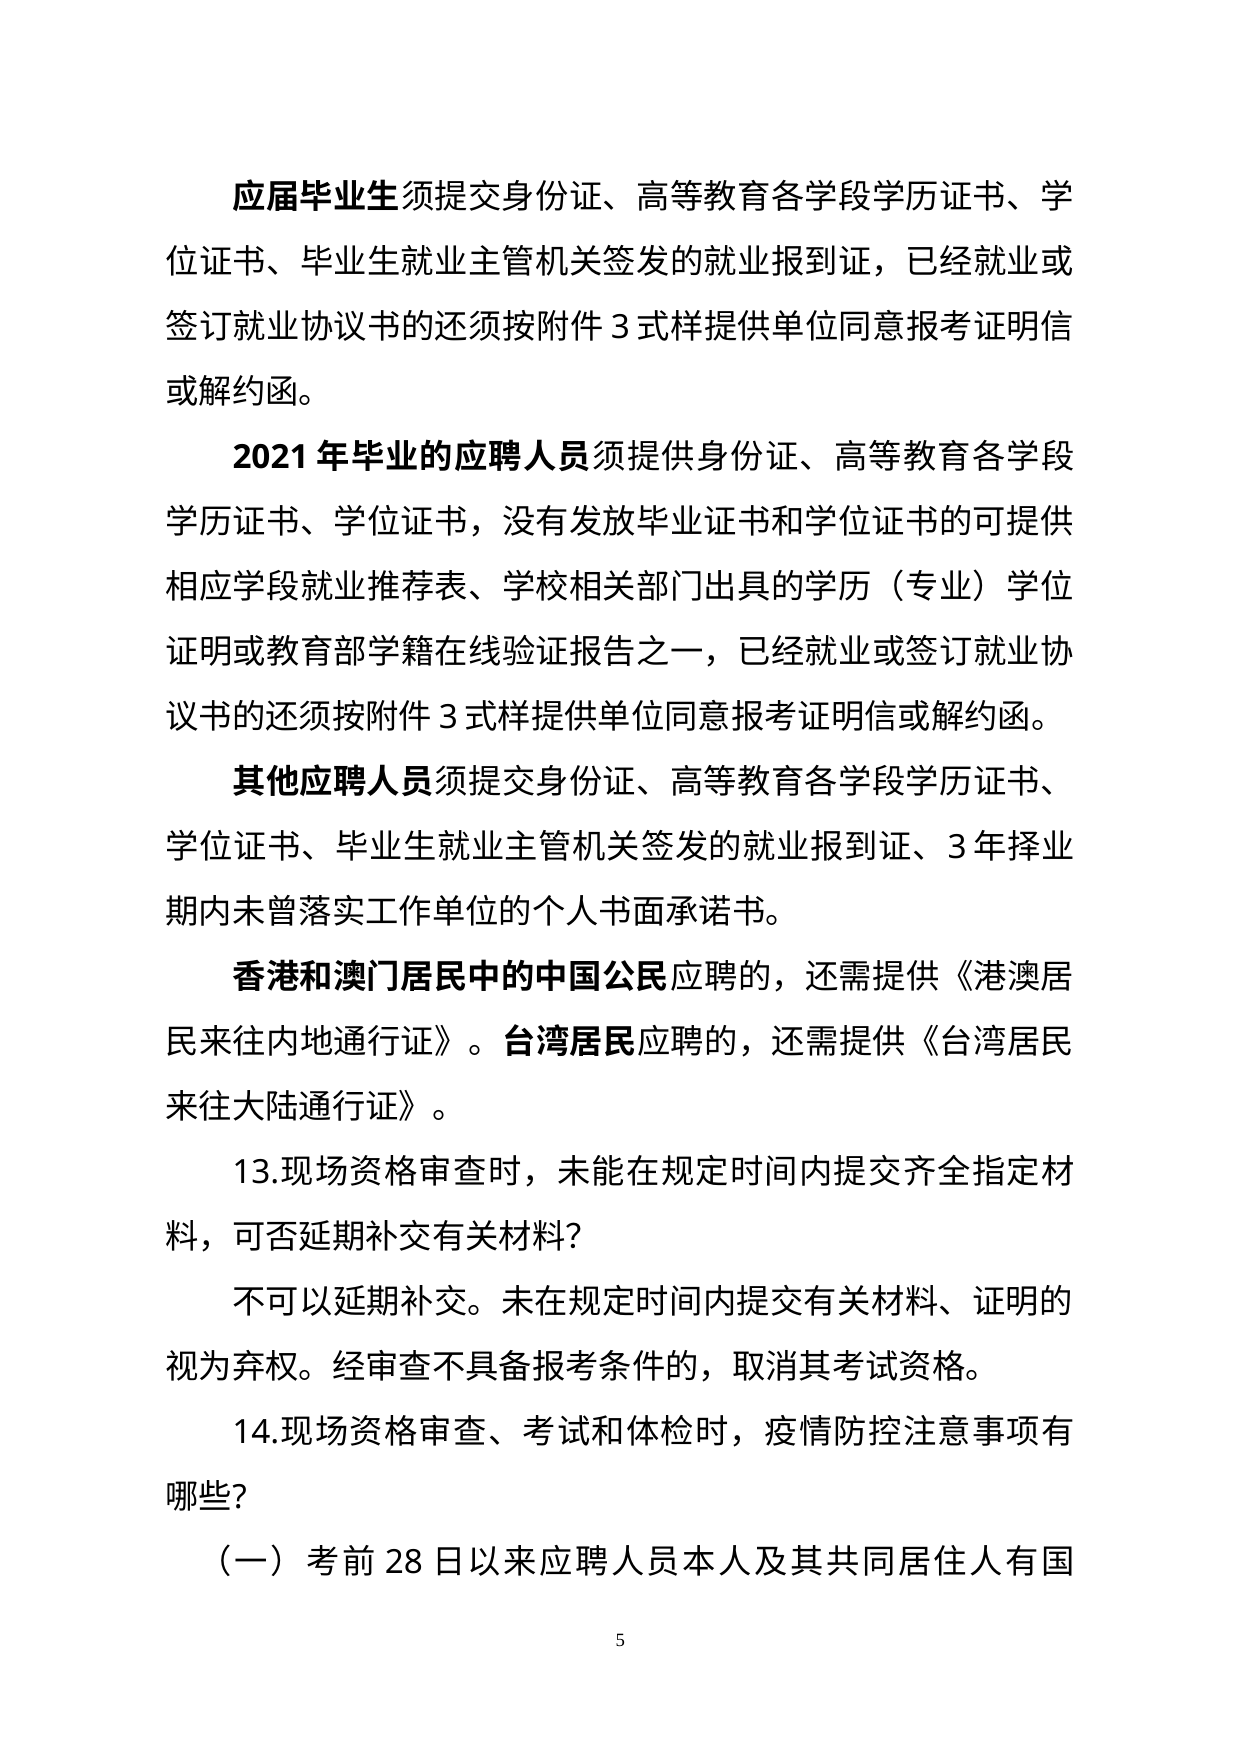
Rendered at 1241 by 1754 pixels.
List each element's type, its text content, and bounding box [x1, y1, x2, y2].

text 应届毕业生须提交身份证、高等教育各学段学历证书、学位证书、毕业生就业主管机关签发的就业报到证，已经就业或签订就业协议书的还须按附件3式样提供单位同意报考证明信或解约函。 [165, 162, 1075, 422]
text 13.现场资格审查时，未能在规定时间内提交齐全指定材料，可否延期补交有关材料？ [165, 1137, 1075, 1267]
text 其他应聘人员须提交身份证、高等教育各学段学历证书、学位证书、毕业生就业主管机关签发的就业报到证、3年择业期内未曾落实工作单位的个人书面承诺书。 [165, 747, 1075, 942]
text 香港和澳门居民中的中国公民应聘的，还需提供《港澳居民来往内地通行证》。台湾居民应聘的，还需提供《台湾居民来往大陆通行证》。 [165, 942, 1075, 1137]
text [165, 1527, 1075, 1592]
text 不可以延期补交。未在规定时间内提交有关材料、证明的，视为弃权。经审查不具备报考条件的，取消其考试资格。 [165, 1267, 1075, 1397]
text 2021年毕业的应聘人员须提供身份证、高等教育各学段学历证书、学位证书，没有发放毕业证书和学位证书的可提供相应学段就业推荐表、学校相关部门出具的学历（专业）学位证明或教育部学籍在线验证报告之一，已经就业或签订就业协议书的还须按附件3式样提供单位同意报考证明信或解约函。 [165, 422, 1075, 747]
text 14.现场资格审查、考试和体检时，疫情防控注意事项有哪些? [165, 1397, 1075, 1527]
